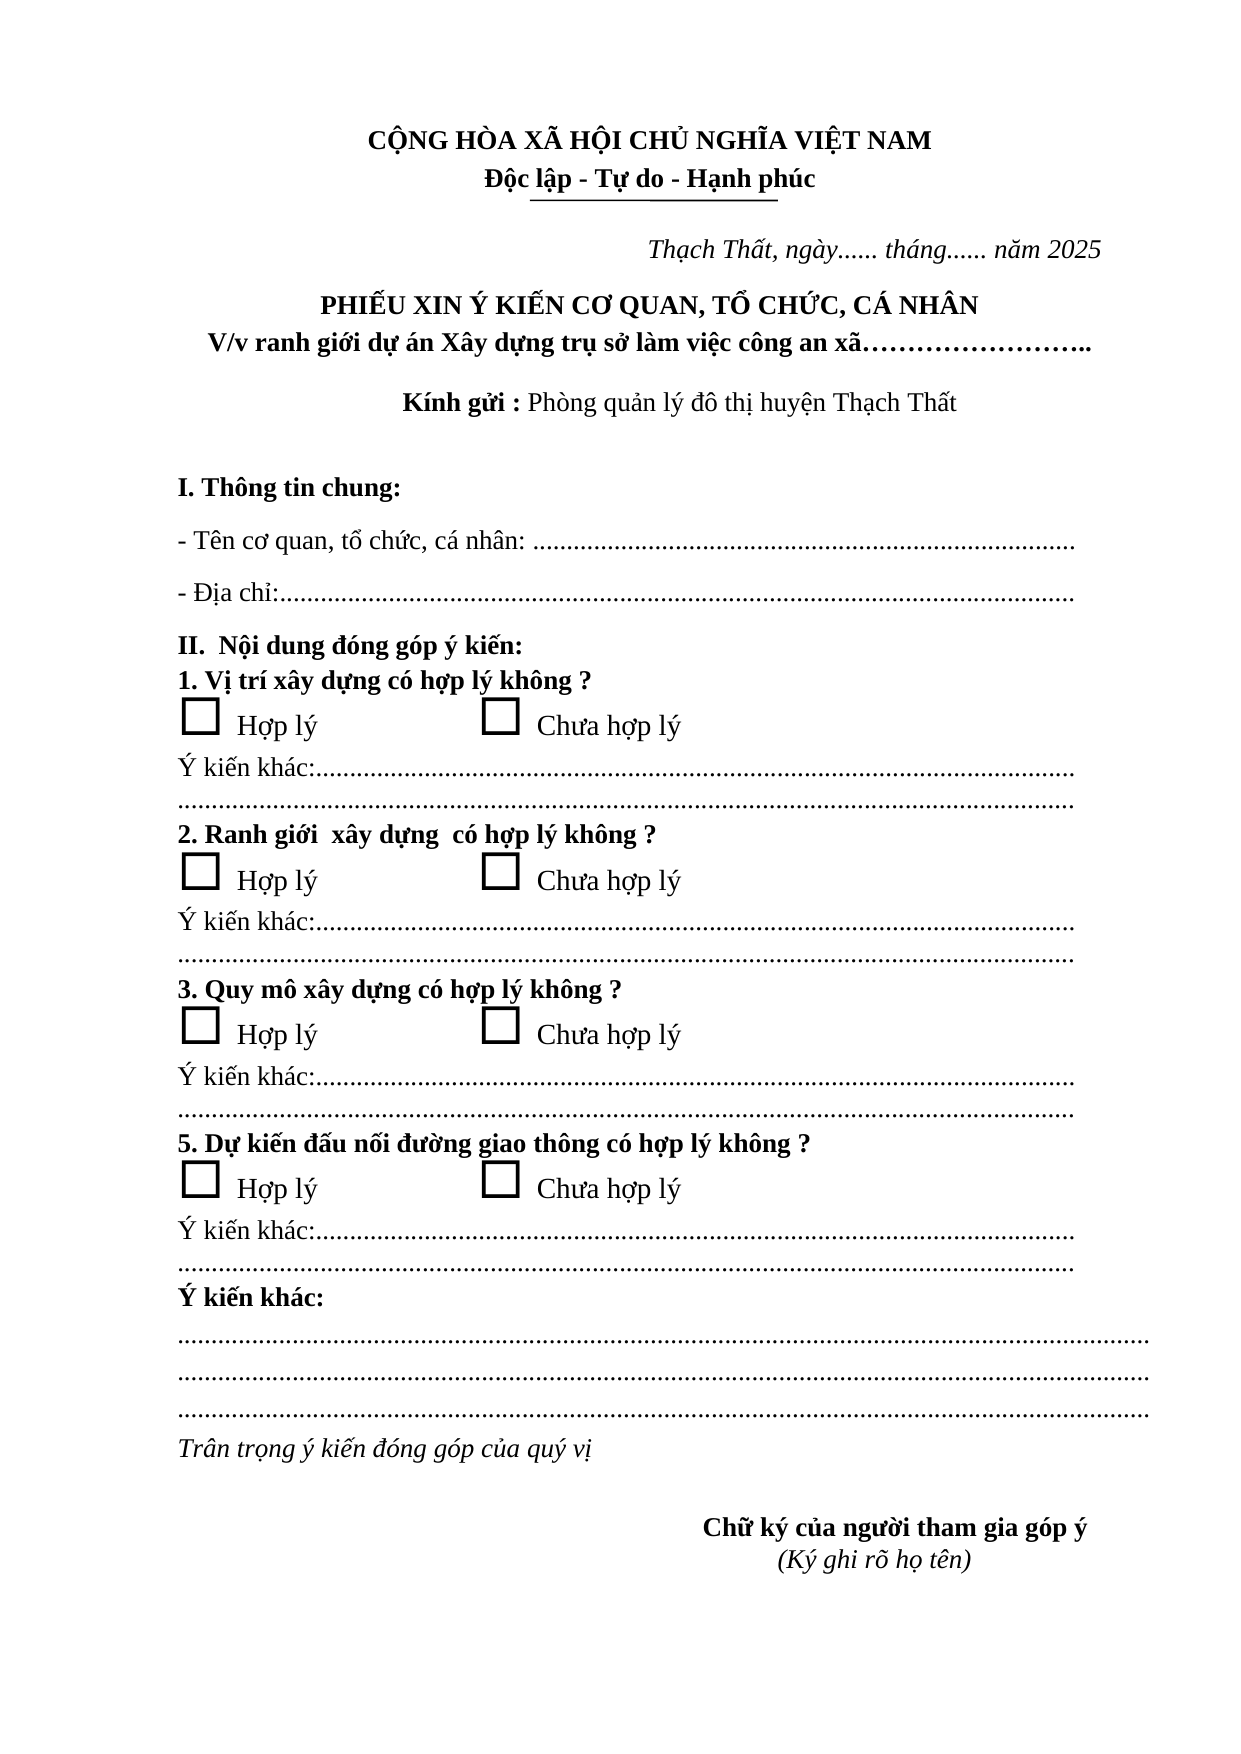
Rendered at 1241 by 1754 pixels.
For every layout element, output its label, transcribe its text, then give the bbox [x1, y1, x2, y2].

text CỘNG HÒA XÃ HỘI CHỦ NGHĨA VIỆT NAM [177, 124, 1122, 156]
text Hợp lý Chưa hợp lý [177, 1008, 1122, 1056]
text Kính gửi : Phòng quản lý đô thị huyện Thạch Thất [327, 386, 1122, 417]
text I. Thông tin chung: [177, 472, 1122, 503]
text (Ký ghi rõ họ tên) [177, 1543, 1122, 1574]
text Ý kiến khác: [177, 1282, 1122, 1313]
text 2. Ranh giới xây dựng có hợp lý không ? [177, 818, 1122, 849]
text Chữ ký của người tham gia góp ý [177, 1512, 1122, 1543]
text Ý kiến khác: [177, 1214, 1122, 1245]
text - Địa chỉ: [177, 576, 1122, 607]
text 3. Quy mô xây dựng có hợp lý không ? [177, 973, 1122, 1004]
text V/v ranh giới dự án Xây dựng trụ sở làm việc công an xã…………………….. [177, 326, 1122, 358]
text Thạch Thất, ngày...... tháng...... năm 2025 [552, 233, 1122, 264]
text Hợp lý Chưa hợp lý [177, 854, 1122, 901]
text PHIẾU XIN Ý KIẾN CƠ QUAN, TỔ CHỨC, CÁ NHÂN [177, 289, 1122, 320]
text Độc lập - Tự do - Hạnh phúc [177, 162, 1122, 193]
text 1. Vị trí xây dựng có hợp lý không ? [177, 664, 1122, 695]
text 5. Dự kiến đấu nối đường giao thông có hợp lý không ? [177, 1127, 1122, 1158]
text Ý kiến khác: [177, 751, 1122, 782]
text Ý kiến khác: [177, 905, 1122, 936]
text Trân trọng ý kiến đóng góp của quý vị [177, 1432, 1122, 1463]
text Hợp lý Chưa hợp lý [177, 699, 1122, 747]
text II. Nội dung đóng góp ý kiến: [177, 629, 1122, 660]
text Hợp lý Chưa hợp lý [177, 1162, 1122, 1210]
text - Tên cơ quan, tổ chức, cá nhân: [177, 524, 1122, 555]
text Ý kiến khác: [177, 1060, 1122, 1091]
